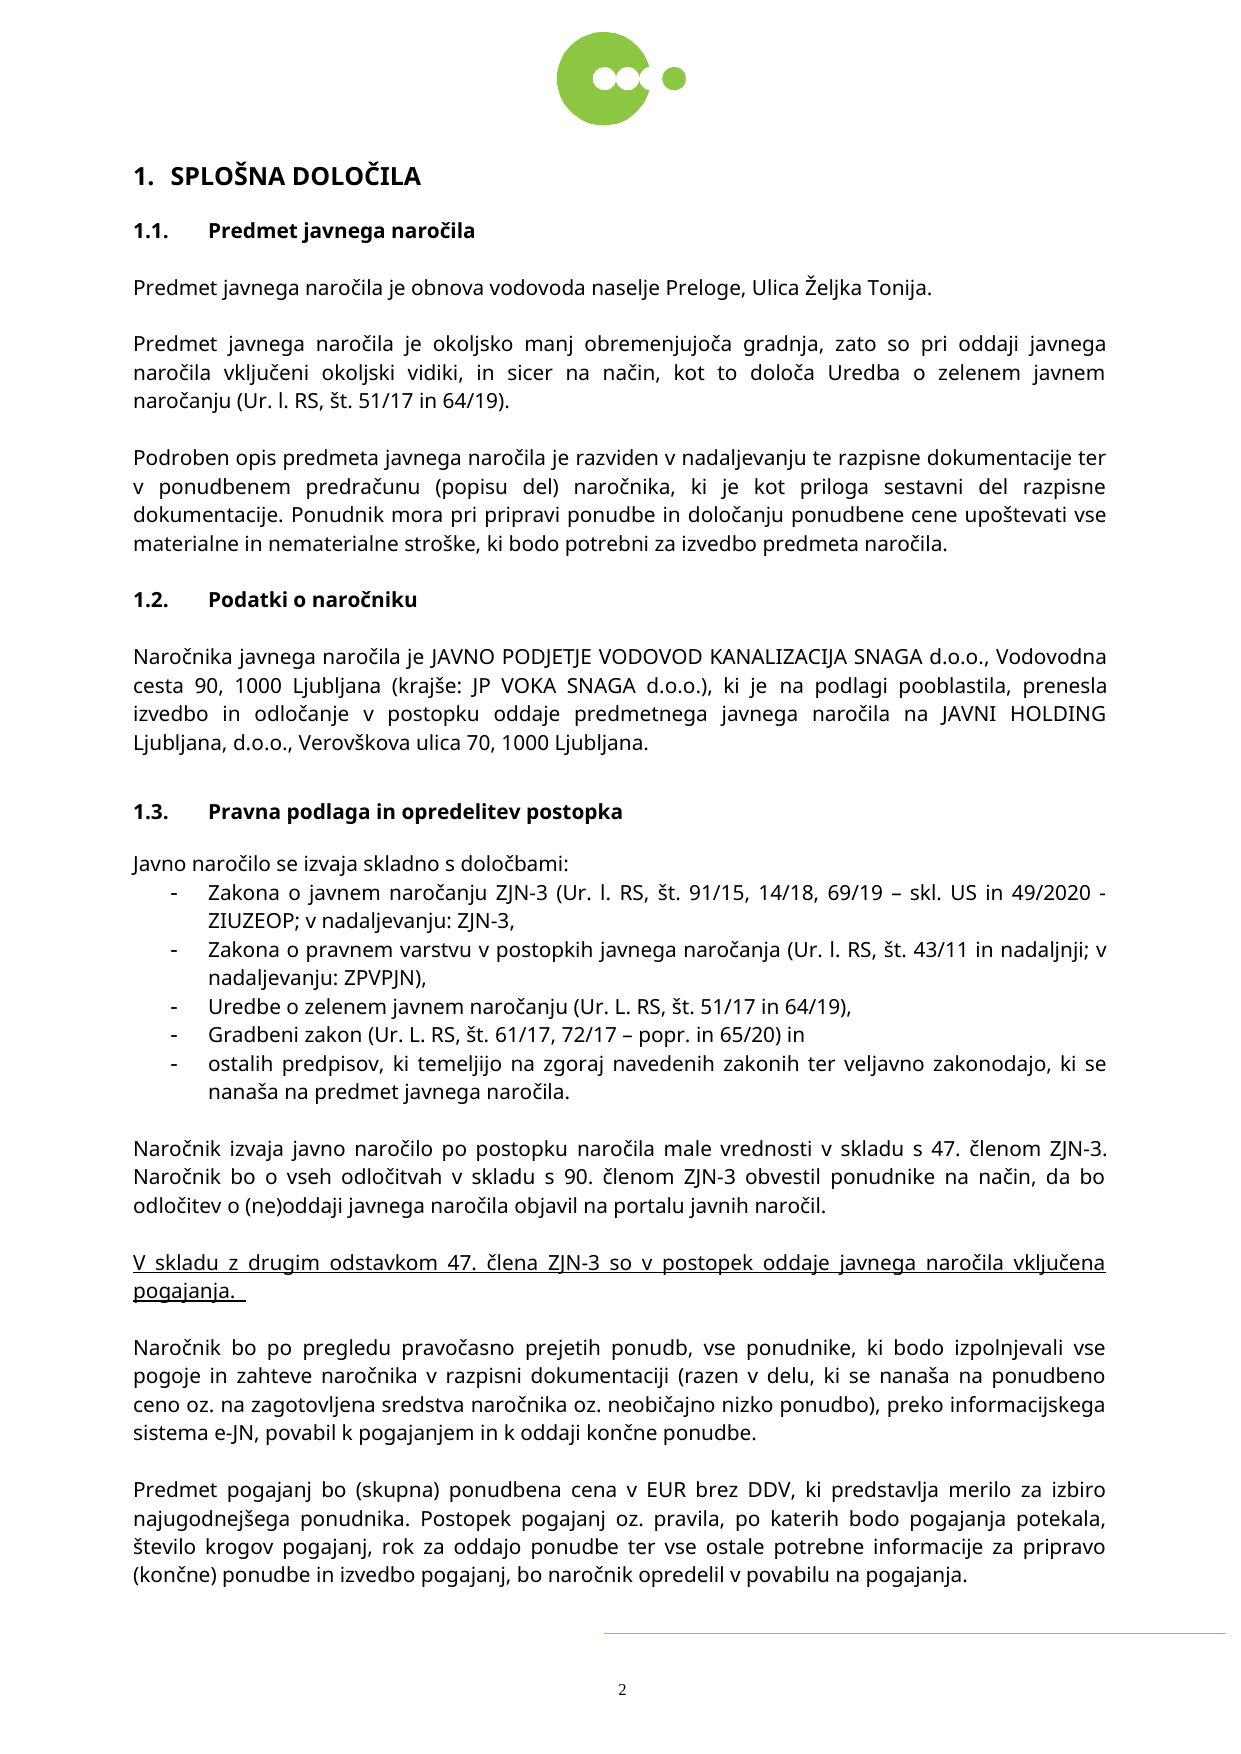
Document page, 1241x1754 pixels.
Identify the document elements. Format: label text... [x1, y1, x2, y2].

text Predmet javnega naročila je okoljsko manj obremenjujoča gradnja, zato so pri oddaji javnega naročila vključeni okoljski vidiki, in sicer na način, kot to določa Uredba o zelenem javnem naročanju (Ur. l. RS, št. 51/17 in 64/19). [133, 329, 1107, 415]
list SPLOŠNA DOLOČILA [133, 159, 1107, 193]
list Zakona o javnem naročanju ZJN-3 (Ur. l. RS, št. 91/15, 14/18, 69/19 – skl. US in 49/2020 - ZIUZEOP; v nadaljevanju: ZJN-3, [170, 878, 1107, 935]
text Naročnika javnega naročila je JAVNO PODJETJE VODOVOD KANALIZACIJA SNAGA d.o.o., Vodovodna cesta 90, 1000 Ljubljana (krajše: JP VOKA SNAGA d.o.o.), ki je na podlagi pooblastila, prenesla izvedbo in odločanje v postopku oddaje predmetnega javnega naročila na JAVNI HOLDING Ljubljana, d.o.o., Verovškova ulica 70, 1000 Ljubljana. [133, 642, 1107, 756]
text Naročnik izvaja javno naročilo po postopku naročila male vrednosti v skladu s 47. členom ZJN-3. Naročnik bo o vseh odločitvah v skladu s 90. členom ZJN-3 obvestil ponudnike na način, da bo odločitev o (ne)oddaji javnega naročila objavil na portalu javnih naročil. [133, 1134, 1107, 1219]
text Predmet javnega naročila je obnova vodovoda naselje Preloge, Ulica Željka Tonija. [133, 273, 1107, 301]
list ostalih predpisov, ki temeljijo na zgoraj navedenih zakonih ter veljavno zakonodajo, ki se nanaša na predmet javnega naročila. [170, 1049, 1107, 1106]
list Podatki o naročniku [133, 586, 1107, 614]
text Podroben opis predmeta javnega naročila je razviden v nadaljevanju te razpisne dokumentacije ter v ponudbenem predračunu (popisu del) naročnika, ki je kot priloga sestavni del razpisne dokumentacije. Ponudnik mora pri pripravi ponudbe in določanju ponudbene cene upoštevati vse materialne in nematerialne stroške, ki bodo potrebni za izvedbo predmeta naročila. [133, 443, 1107, 557]
list Zakona o pravnem varstvu v postopkih javnega naročanja (Ur. l. RS, št. 43/11 in nadaljnji; v nadaljevanju: ZPVPJN), [170, 935, 1107, 992]
list Gradbeni zakon (Ur. L. RS, št. 61/17, 72/17 – popr. in 65/20) in [170, 1020, 1107, 1049]
text Javno naročilo se izvaja skladno s določbami: [133, 849, 1107, 878]
text Predmet pogajanj bo (skupna) ponudbena cena v EUR brez DDV, ki predstavlja merilo za izbiro najugodnejšega ponudnika. Postopek pogajanj oz. pravila, po katerih bodo pogajanja potekala, število krogov pogajanj, rok za oddajo ponudbe ter vse ostale potrebne informacije za pripravo (končne) ponudbe in izvedbo pogajanj, bo naročnik opredelil v povabilu na pogajanja. [133, 1475, 1107, 1589]
list Predmet javnega naročila [133, 216, 1107, 244]
text V skladu z drugim odstavkom 47. člena ZJN-3 so v postopek oddaje javnega naročila vključena pogajanja. [133, 1248, 1107, 1304]
list Pravna podlaga in opredelitev postopka [133, 797, 1107, 826]
list Uredbe o zelenem javnem naročanju (Ur. L. RS, št. 51/17 in 64/19), [170, 992, 1107, 1020]
text Naročnik bo po pregledu pravočasno prejetih ponudb, vse ponudnike, ki bodo izpolnjevali vse pogoje in zahteve naročnika v razpisni dokumentaciji (razen v delu, ki se nanaša na ponudbeno ceno oz. na zagotovljena sredstva naročnika oz. neobičajno nizko ponudbo), preko informacijskega sistema e-JN, povabil k pogajanjem in k oddaji končne ponudbe. [133, 1333, 1107, 1447]
